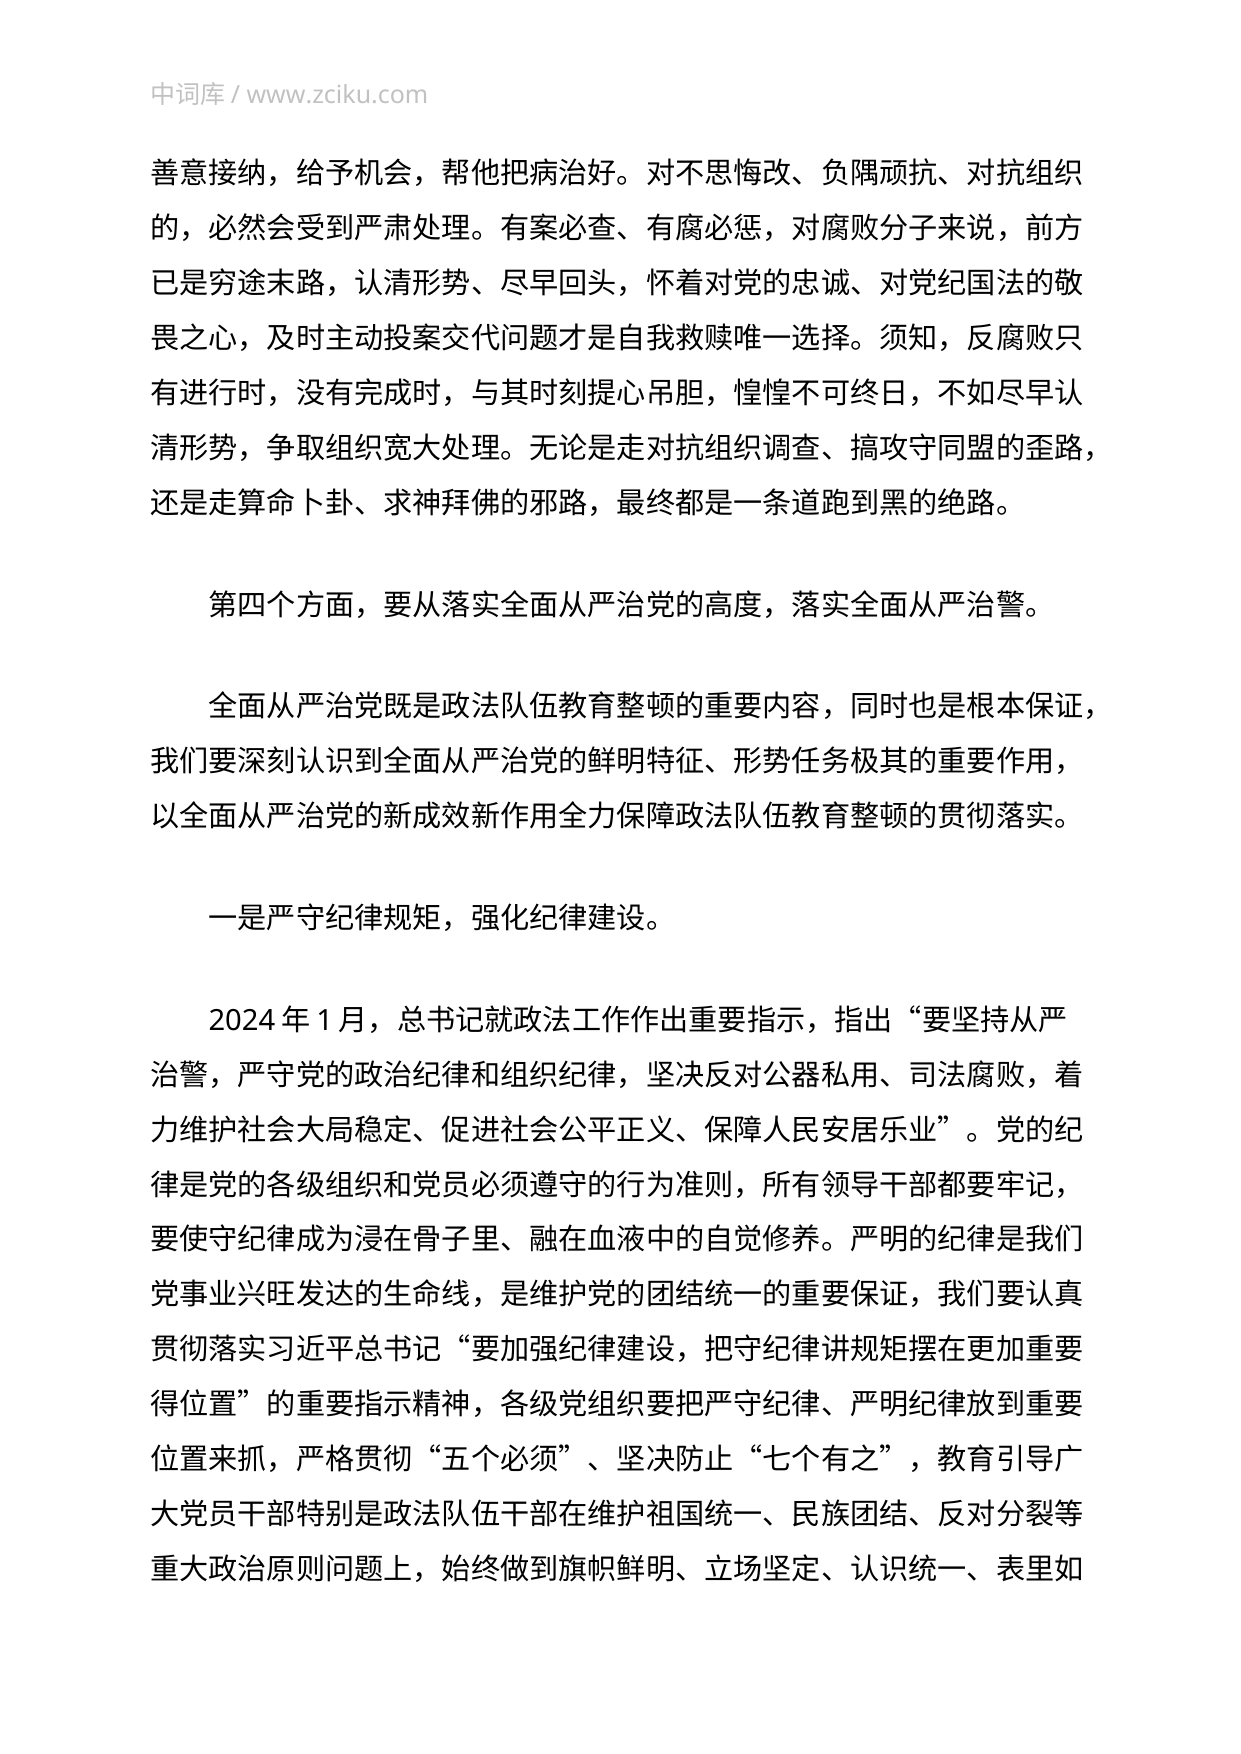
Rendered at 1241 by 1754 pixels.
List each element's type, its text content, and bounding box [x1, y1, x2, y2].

text 第四个方面，要从落实全面从严治党的高度，落实全面从严治警。 [150, 581, 1090, 623]
text 全面从严治党既是政法队伍教育整顿的重要内容，同时也是根本保证，我们要深刻认识到全面从严治党的鲜明特征、形势任务极其的重要作用，以全面从严治党的新成效新作用全力保障政法队伍教育整顿的贯彻落实。 [150, 683, 1090, 835]
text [150, 150, 1090, 522]
text 一是严守纪律规矩，强化纪律建设。 [150, 894, 1090, 937]
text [150, 996, 1090, 1588]
